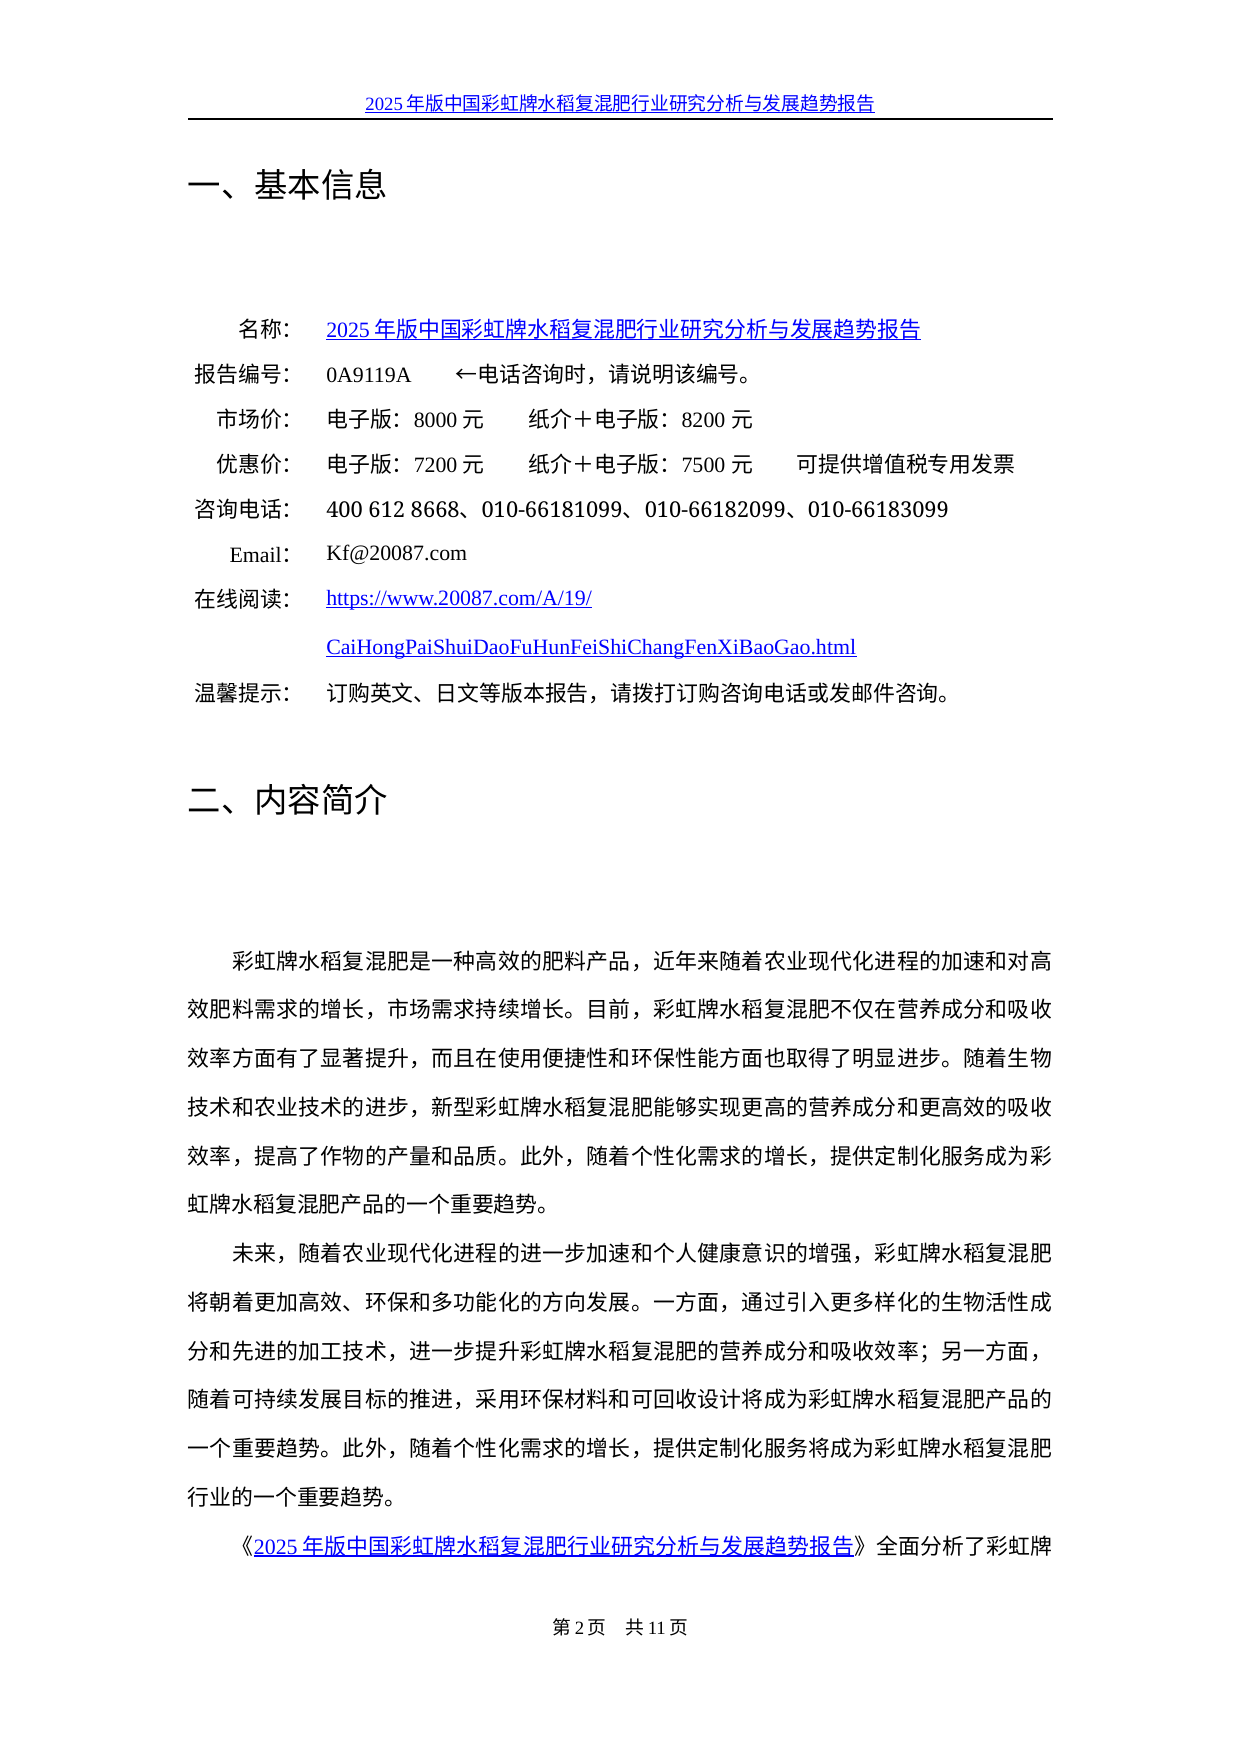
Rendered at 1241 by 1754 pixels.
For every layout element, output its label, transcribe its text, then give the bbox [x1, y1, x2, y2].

title 一、基本信息 [187, 150, 1053, 215]
table_cell Kf@20087.com [315, 537, 1073, 582]
table_header 名称： [167, 312, 315, 357]
table_cell 在线阅读： [167, 582, 315, 675]
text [187, 943, 1053, 1561]
table_cell 400 612 8668、010-66181099、010-66182099、010-66183099 [315, 492, 1073, 537]
table_cell 温馨提示： [167, 675, 315, 720]
table_cell 订购英文、日文等版本报告，请拨打订购咨询电话或发邮件咨询。 [315, 675, 1073, 720]
table_cell [315, 582, 1073, 675]
table_cell 电子版：8000 元 纸介＋电子版：8200 元 [315, 402, 1073, 447]
title 二、内容简介 [187, 766, 1053, 831]
table_cell 优惠价： [167, 447, 315, 492]
table_cell 报告编号： [167, 357, 315, 402]
table_cell 市场价： [167, 402, 315, 447]
table_cell 0A9119A ←电话咨询时，请说明该编号。 [315, 357, 1073, 402]
table_header 2025年版中国彩虹牌水稻复混肥行业研究分析与发展趋势报告 [315, 312, 1073, 357]
table_cell 电子版：7200 元 纸介＋电子版：7500 元 可提供增值税专用发票 [315, 447, 1073, 492]
table_cell 咨询电话： [167, 492, 315, 537]
table_cell Email： [167, 537, 315, 582]
